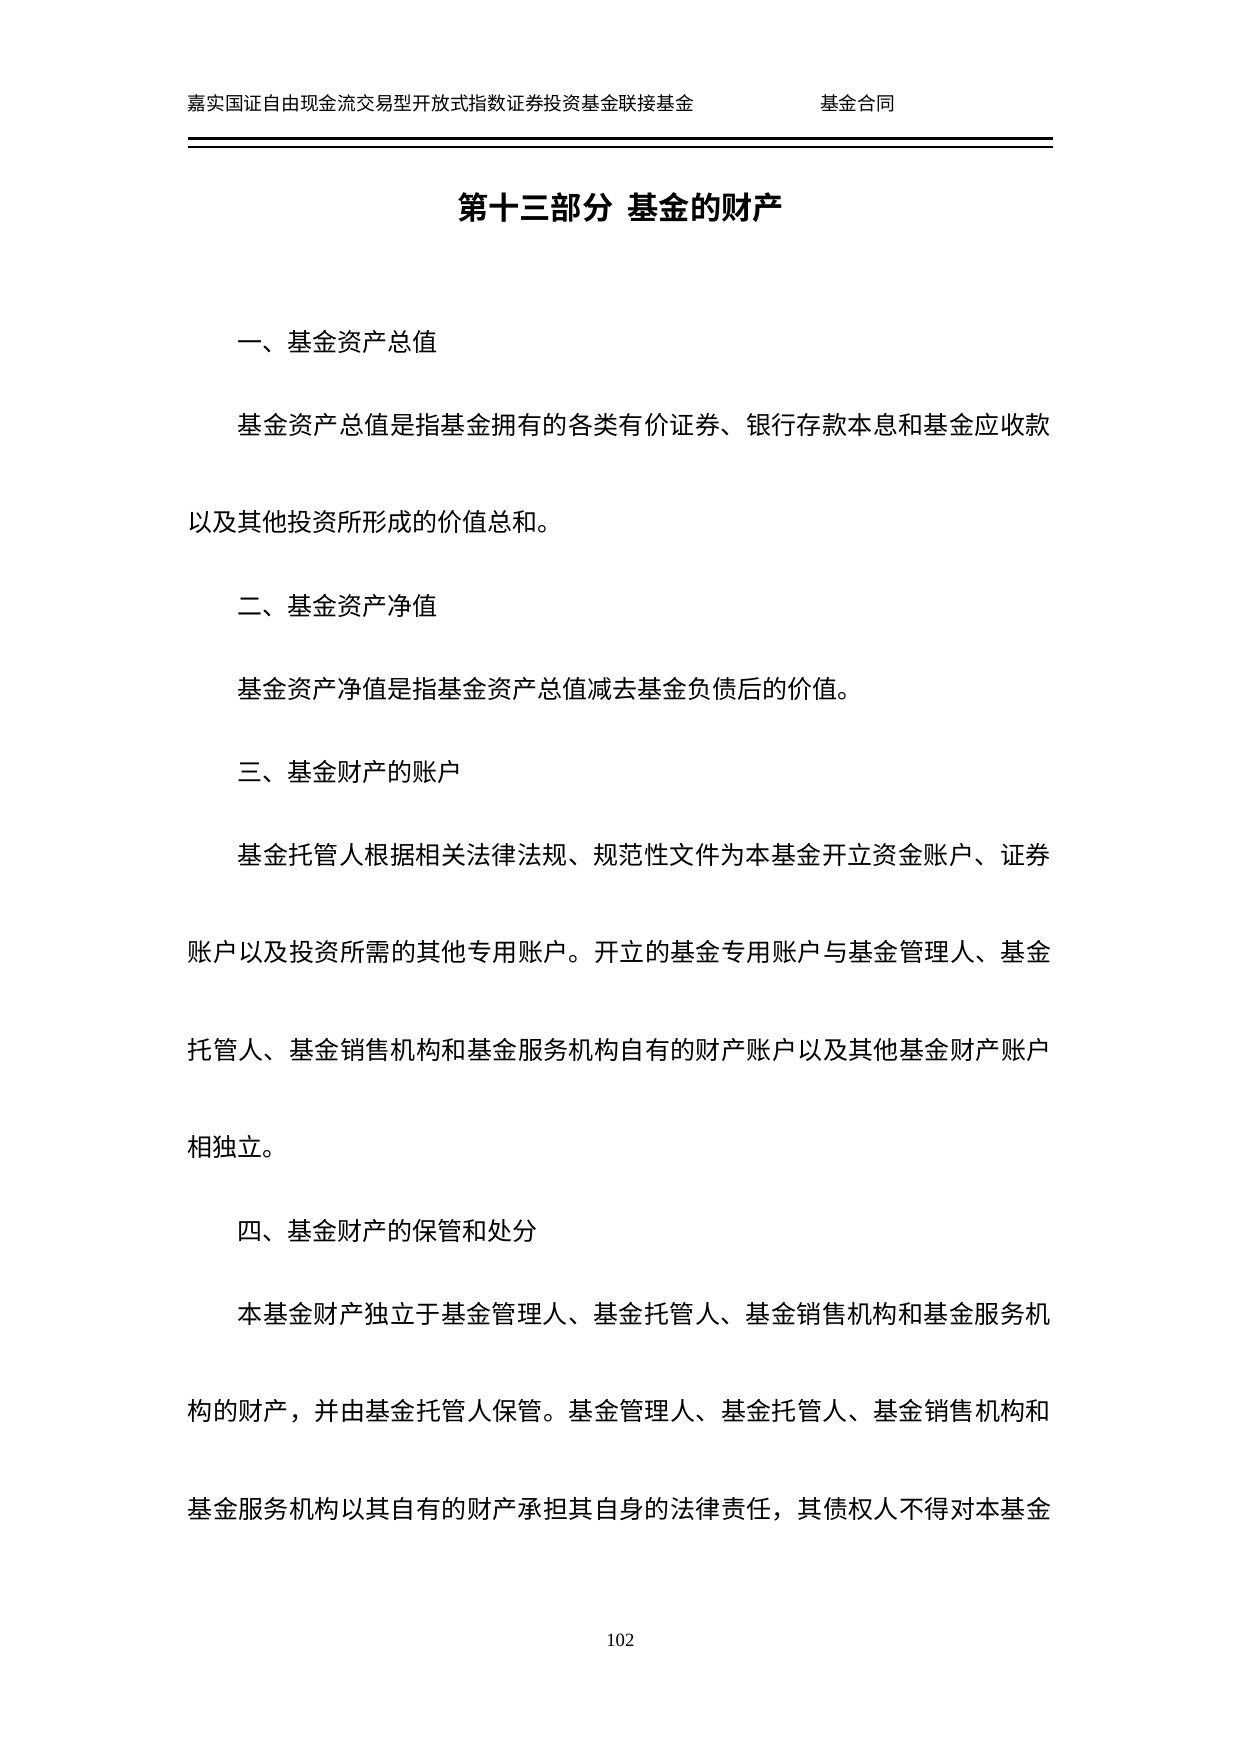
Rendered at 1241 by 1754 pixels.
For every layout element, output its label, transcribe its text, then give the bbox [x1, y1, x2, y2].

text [187, 1280, 1053, 1540]
text 二、基金资产净值 [187, 572, 1053, 637]
subtitle 第十三部分 基金的财产 [187, 173, 1053, 238]
text 基金托管人根据相关法律法规、规范性文件为本基金开立资金账户、证券账户以及投资所需的其他专用账户。开立的基金专用账户与基金管理人、基金托管人、基金销售机构和基金服务机构自有的财产账户以及其他基金财产账户相独立。 [187, 821, 1053, 1178]
text 三、基金财产的账户 [187, 738, 1053, 803]
text 四、基金财产的保管和处分 [187, 1197, 1053, 1262]
text 一、基金资产总值 [187, 308, 1053, 373]
text 基金资产净值是指基金资产总值减去基金负债后的价值。 [187, 655, 1053, 720]
text 基金资产总值是指基金拥有的各类有价证券、银行存款本息和基金应收款以及其他投资所形成的价值总和。 [187, 391, 1053, 553]
